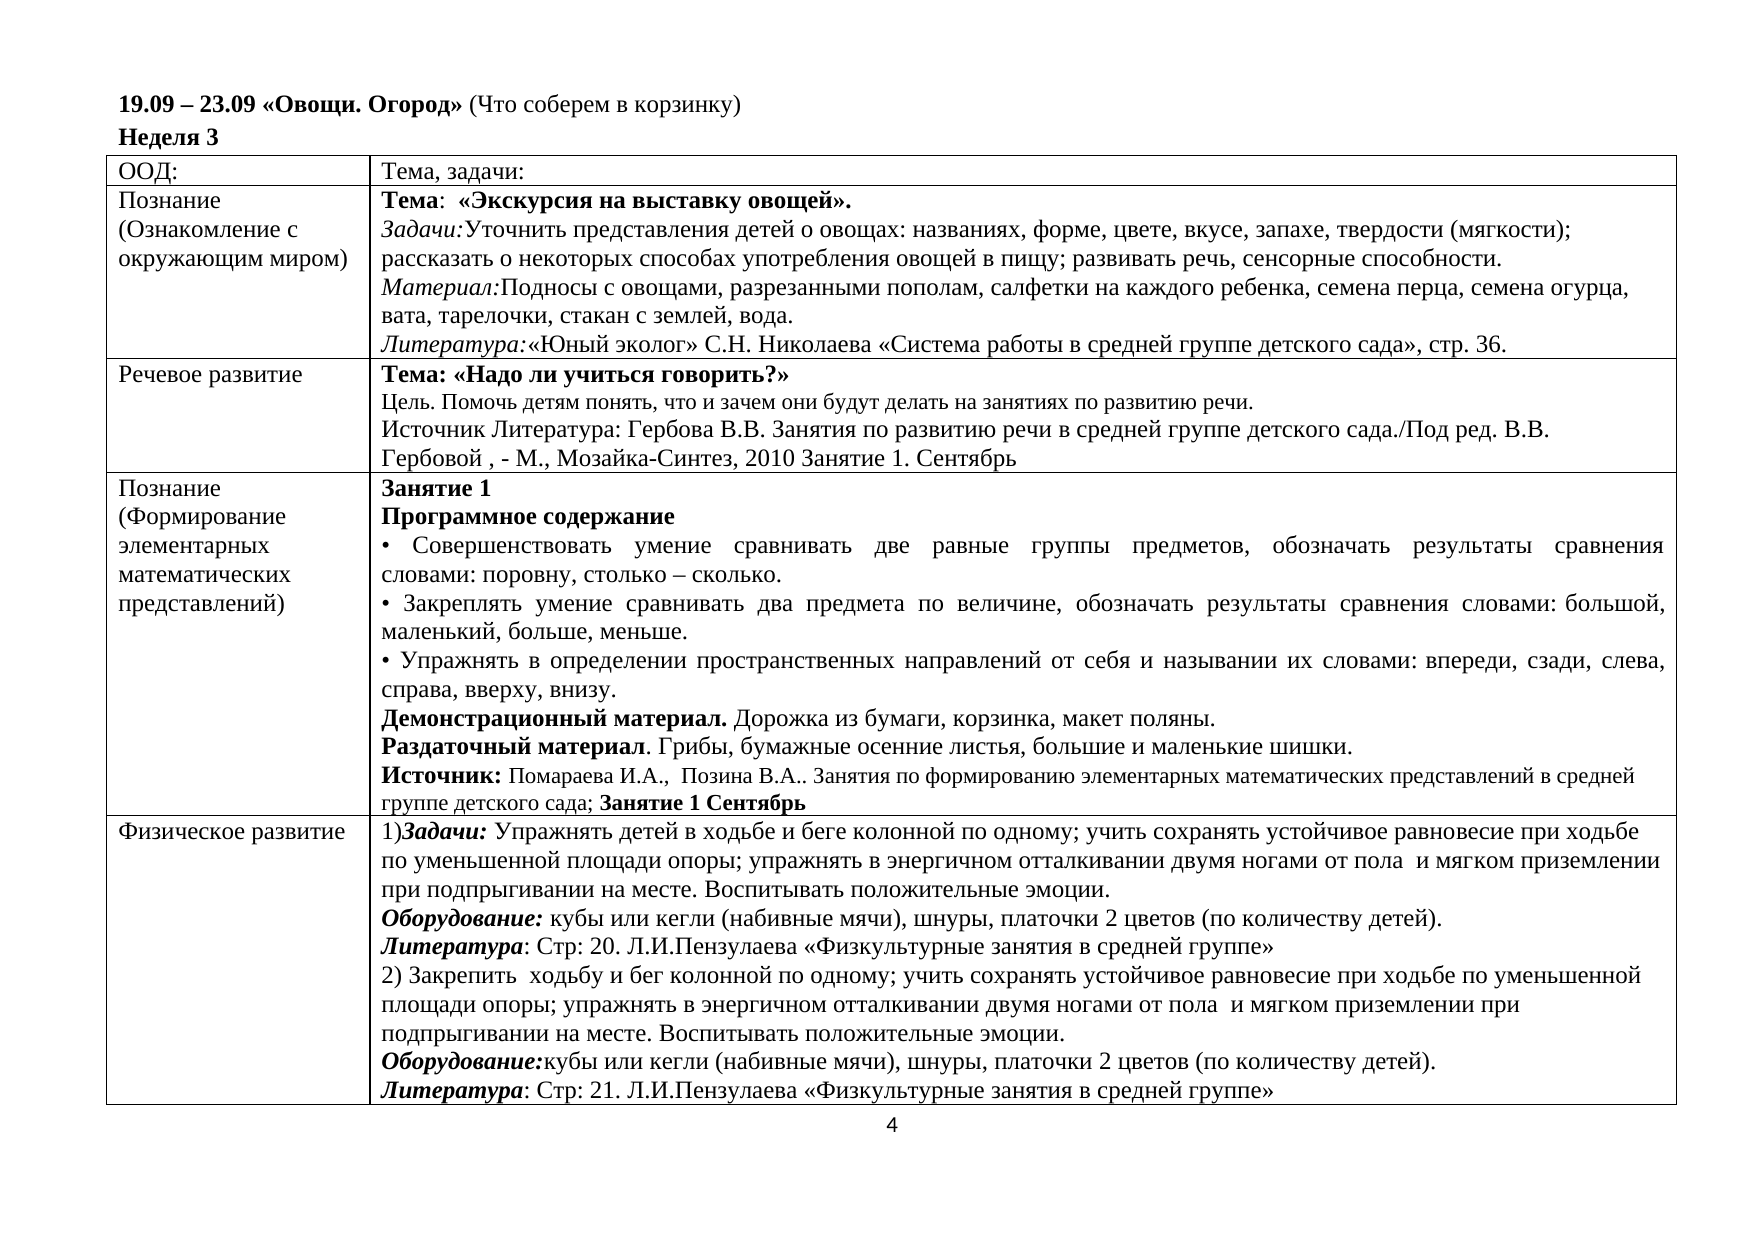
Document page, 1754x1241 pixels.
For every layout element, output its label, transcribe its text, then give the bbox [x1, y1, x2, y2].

table_cell Познание (Формирование элементарных математических представлений) [107, 473, 369, 815]
table_cell Занятие 1 Программное содержание • Совершенствовать умение сравнивать две равные группы предметов, обозначать результаты сравнения словами: поровну, столько – сколько. • Закреплять умение сравнивать два предмета по величине, обозначать результаты сравнения словами: большой, маленький, больше, меньше. • Упражнять в определении пространственных направлений от себя и назывании их словами: впереди, сзади, слева, справа, вверху, внизу. Демонстрационный материал. Дорожка из бумаги, корзинка, макет поляны. Раздаточный материал. Грибы, бумажные осенние листья, большие и маленькие шишки. Источник: Помараева И.А., Позина В.А.. Занятия по формированию элементарных математических представлений в средней группе детского сада; Занятие 1 Сентябрь [371, 473, 1676, 815]
table_cell Познание (Ознакомление с окружающим миром) [107, 186, 369, 358]
text Неделя 3 [118, 122, 1665, 150]
table_cell Физическое развитие [107, 816, 369, 1104]
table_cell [371, 816, 1676, 1104]
table_cell Речевое развитие [107, 359, 369, 472]
table_cell Тема: «Надо ли учиться говорить?» Цель. Помочь детям понять, что и зачем они будут делать на занятиях по развитию речи. Источник Литература: Гербова В.В. Занятия по развитию речи в средней группе детского сада./Под ред. В.В. Гербовой , - М., Мозайка-Синтез, 2010 Занятие 1. Сентябрь [371, 359, 1676, 472]
text 19.09 – 23.09 «Овощи. Огород» (Что соберем в корзинку) [118, 89, 1665, 117]
table_header ООД: [107, 156, 369, 184]
table_header Тема, задачи: [371, 156, 1676, 184]
table_cell Тема: «Экскурсия на выставку овощей». Задачи:Уточнить представления детей о овощах: названиях, форме, цвете, вкусе, запахе, твердости (мягкости); рассказать о некоторых способах употребления овощей в пищу; развивать речь, сенсорные способности. Материал:Подносы с овощами, разрезанными пополам, салфетки на каждого ребенка, семена перца, семена огурца, вата, тарелочки, стакан с землей, вода. Литература:«Юный эколог» С.Н. Николаева «Система работы в средней группе детского сада», стр. 36. [371, 186, 1676, 358]
